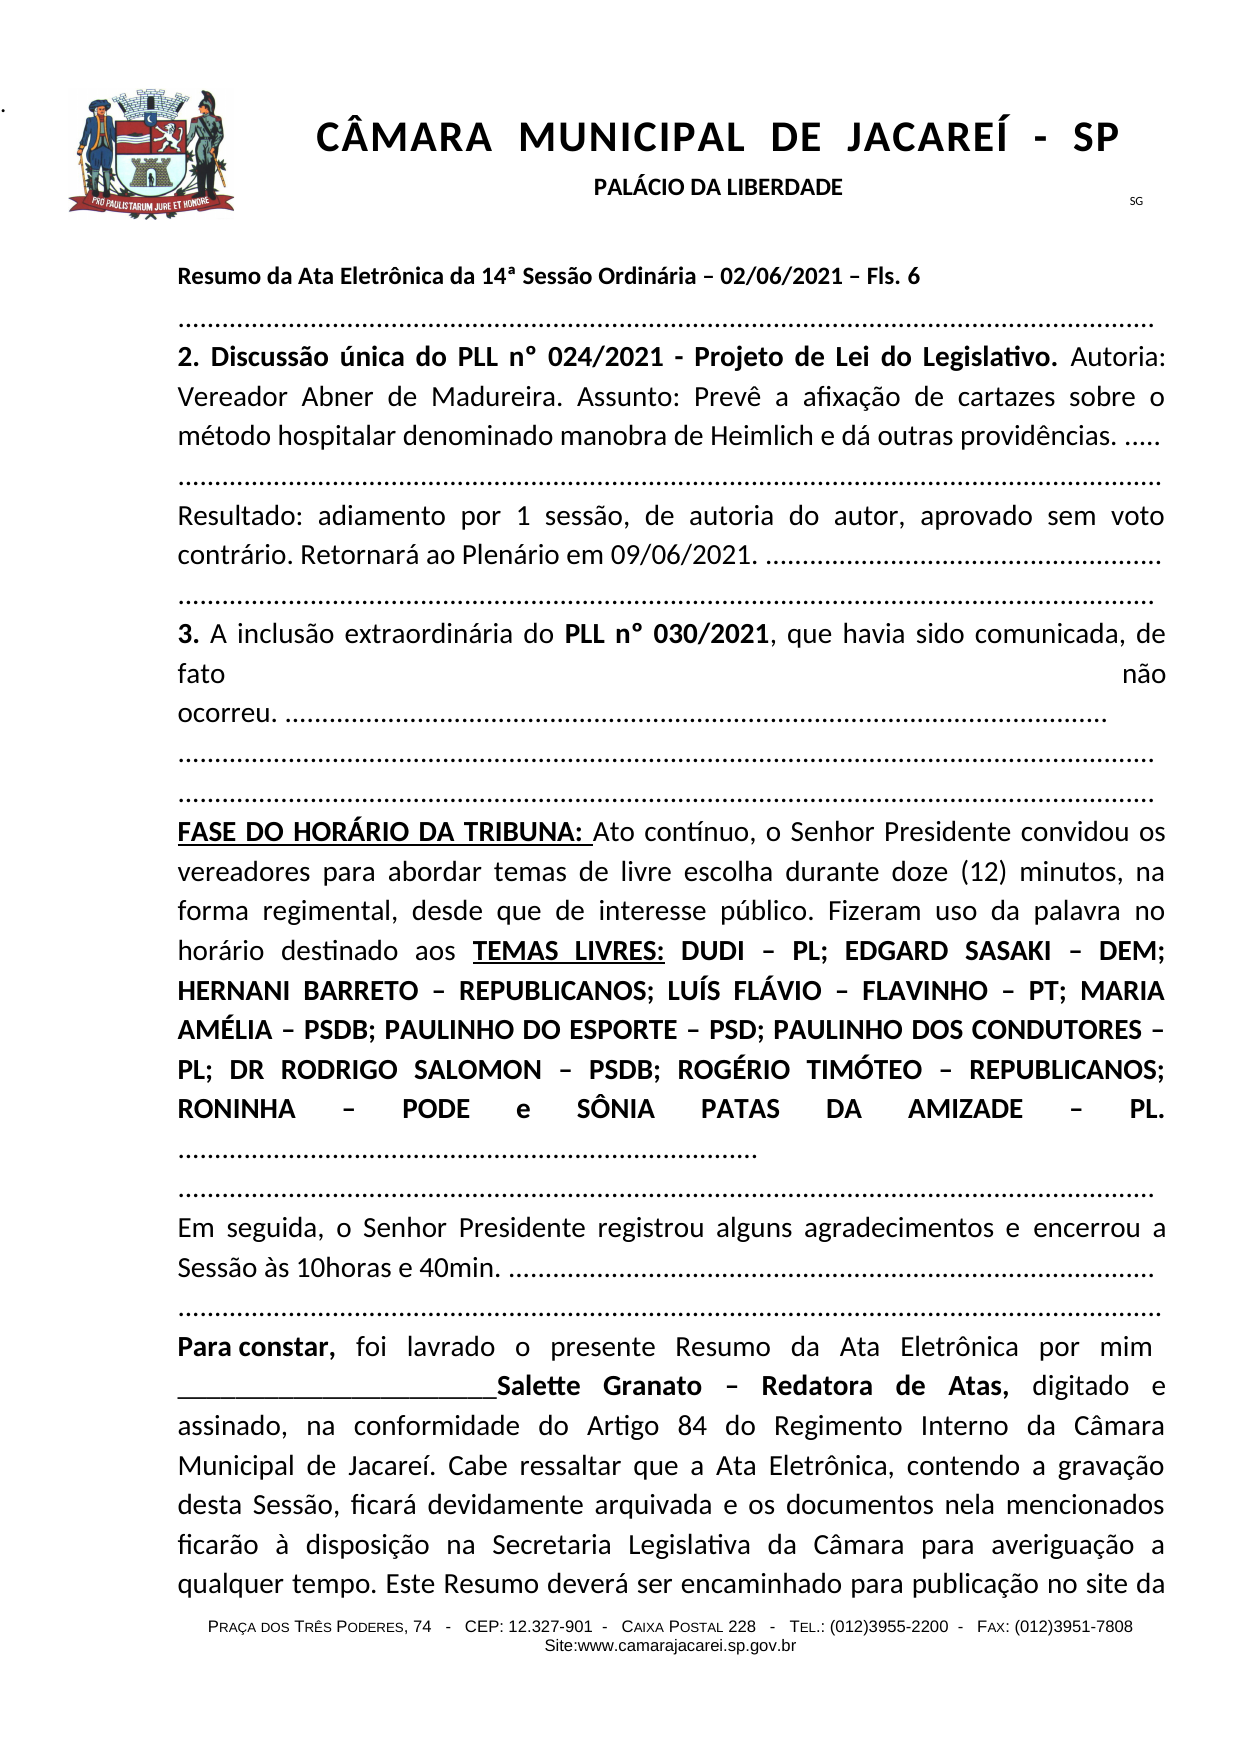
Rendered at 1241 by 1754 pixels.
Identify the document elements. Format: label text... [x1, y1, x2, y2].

picture [68, 88, 235, 220]
text ..................................................................................................................................... [177, 770, 1166, 810]
text FASE DO HORÁRIO DA TRIBUNA: Ato contínuo, o Senhor Presidente convidou os vereadores para abordar temas de livre escolha durante doze (12) minutos, na forma regimental, desde que de interesse público. Fizeram uso da palavra no horário destinado aos TEMAS LIVRES: DUDI – PL; EDGARD SASAKI – DEM; HERNANI BARRETO – REPUBLICANOS; LUÍS FLÁVIO – FLAVINHO – PT; MARIA AMÉLIA – PSDB; PAULINHO DO ESPORTE – PSD; PAULINHO DOS CONDUTORES – PL; DR RODRIGO SALOMON – PSDB; ROGÉRIO TIMÓTEO – REPUBLICANOS; RONINHA – PODE e SÔNIA PATAS DA AMIZADE – PL. ............................................................................... [177, 810, 1166, 1166]
text Para constar, foi lavrado o presente Resumo da Ata Eletrônica por mim [177, 1324, 1166, 1364]
text ...................................................................................................................................... [177, 454, 1166, 493]
text ..................................................................................................................................... [177, 572, 1166, 612]
text Em seguida, o Senhor Presidente registrou alguns agradecimentos e encerrou a Sessão às 10horas e 40min. ........................................................................................ [177, 1206, 1166, 1285]
text 3. A inclusão extraordinária do PLL nº 030/2021, que havia sido comunicada, de fato não ocorreu. ................................................................................................................ [177, 612, 1166, 731]
text ..................................................................................................................................... [177, 1166, 1166, 1206]
text 2. Discussão única do PLL nº 024/2021 - Projeto de Lei do Legislativo. Autoria: Vereador Abner de Madureira. Assunto: Prevê a afixação de cartazes sobre o método hospitalar denominado manobra de Heimlich e dá outras providências. ..... [177, 335, 1166, 454]
text ..................................................................................................................................... [177, 295, 1166, 335]
text ..................................................................................................................................... [177, 731, 1166, 770]
text ...................................................................................................................................... [177, 1285, 1166, 1324]
